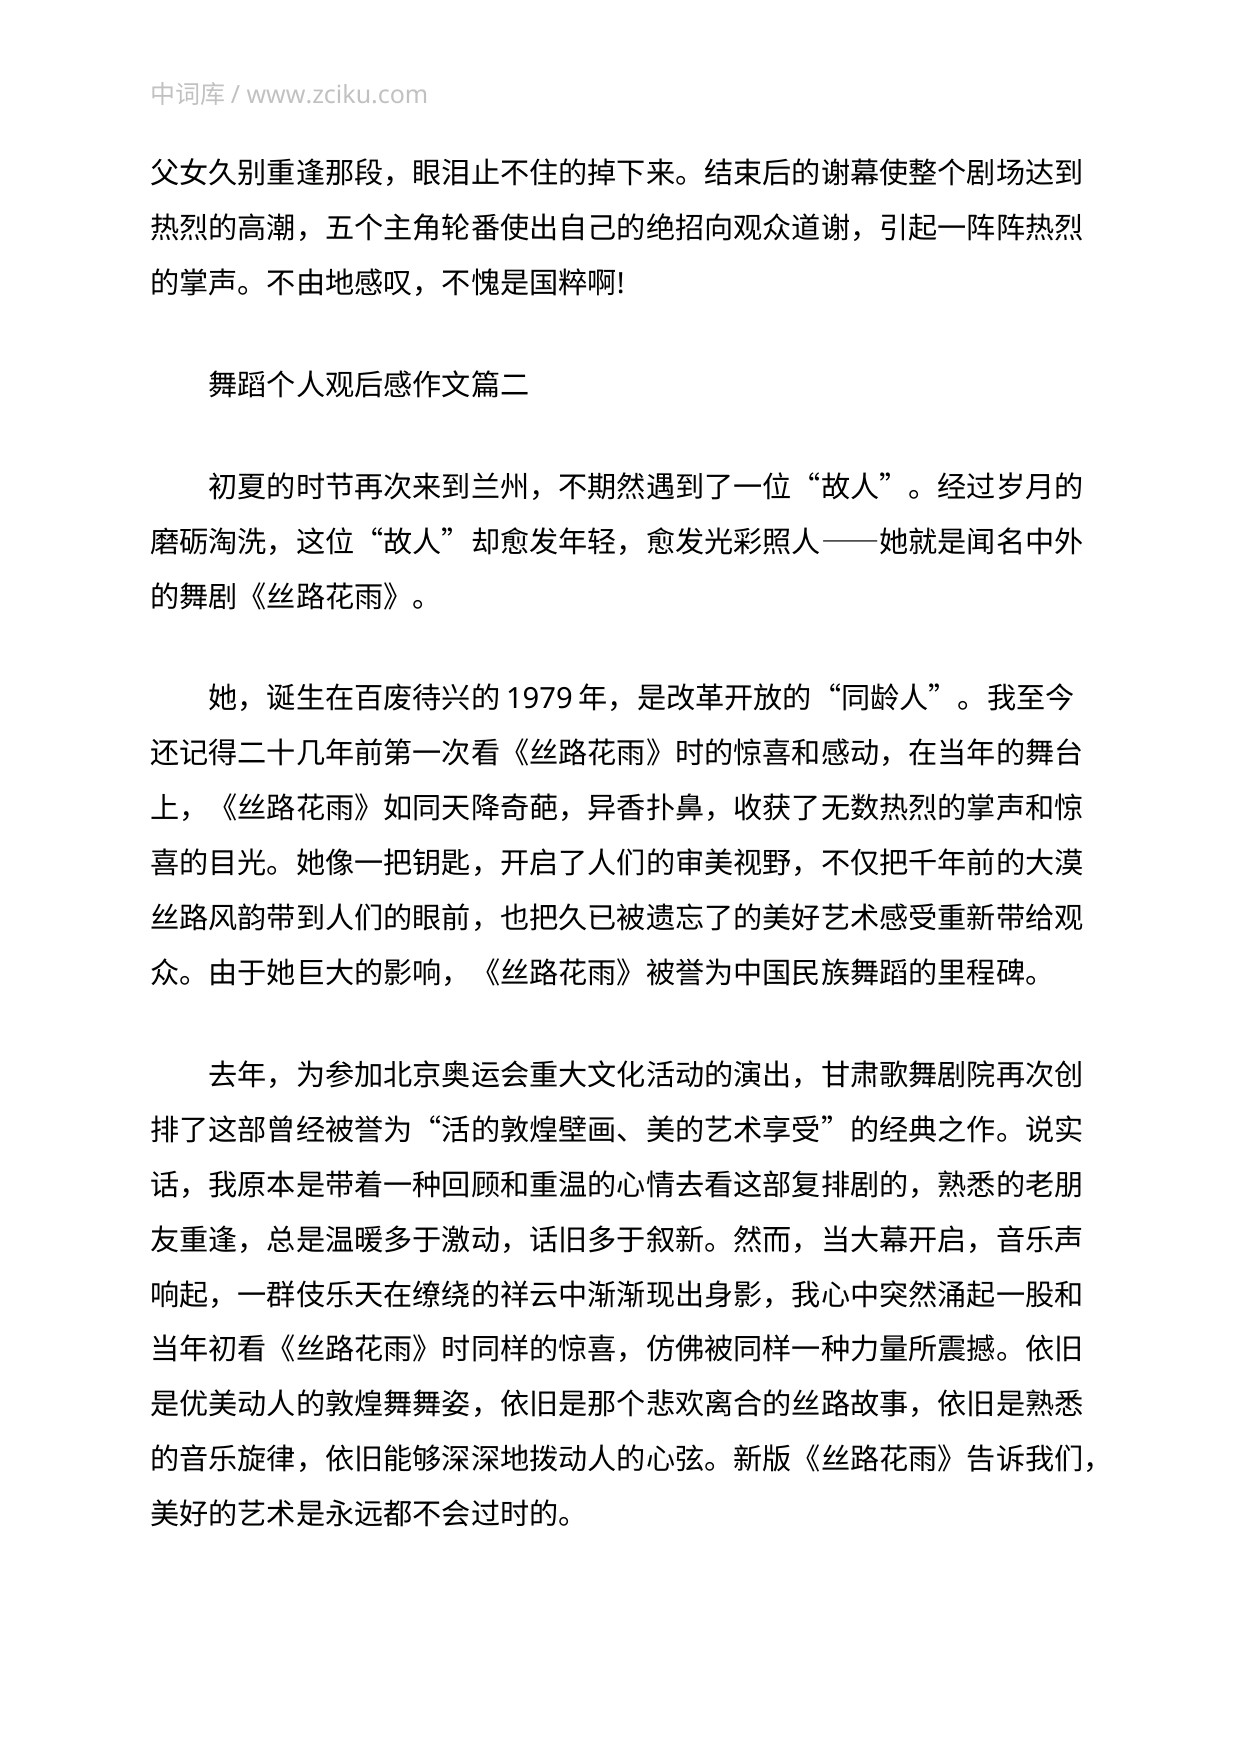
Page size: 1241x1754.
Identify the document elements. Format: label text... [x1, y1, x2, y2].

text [150, 150, 1090, 302]
text 她，诞生在百废待兴的1979年，是改革开放的“同龄人”。我至今还记得二十几年前第一次看《丝路花雨》时的惊喜和感动，在当年的舞台上，《丝路花雨》如同天降奇葩，异香扑鼻，收获了无数热烈的掌声和惊喜的目光。她像一把钥匙，开启了人们的审美视野，不仅把千年前的大漠丝路风韵带到人们的眼前，也把久已被遗忘了的美好艺术感受重新带给观众。由于她巨大的影响，《丝路花雨》被誉为中国民族舞蹈的里程碑。 [150, 675, 1090, 992]
text 舞蹈个人观后感作文篇二 [150, 362, 1090, 404]
text 初夏的时节再次来到兰州，不期然遇到了一位“故人”。经过岁月的磨砺淘洗，这位“故人”却愈发年轻，愈发光彩照人——她就是闻名中外的舞剧《丝路花雨》。 [150, 463, 1090, 616]
text 去年，为参加北京奥运会重大文化活动的演出，甘肃歌舞剧院再次创排了这部曾经被誉为“活的敦煌壁画、美的艺术享受”的经典之作。说实话，我原本是带着一种回顾和重温的心情去看这部复排剧的，熟悉的老朋友重逢，总是温暖多于激动，话旧多于叙新。然而，当大幕开启，音乐声响起，一群伎乐天在缭绕的祥云中渐渐现出身影，我心中突然涌起一股和当年初看《丝路花雨》时同样的惊喜，仿佛被同样一种力量所震撼。依旧是优美动人的敦煌舞舞姿，依旧是那个悲欢离合的丝路故事，依旧是熟悉的音乐旋律，依旧能够深深地拨动人的心弦。新版《丝路花雨》告诉我们，美好的艺术是永远都不会过时的。 [150, 1051, 1090, 1533]
